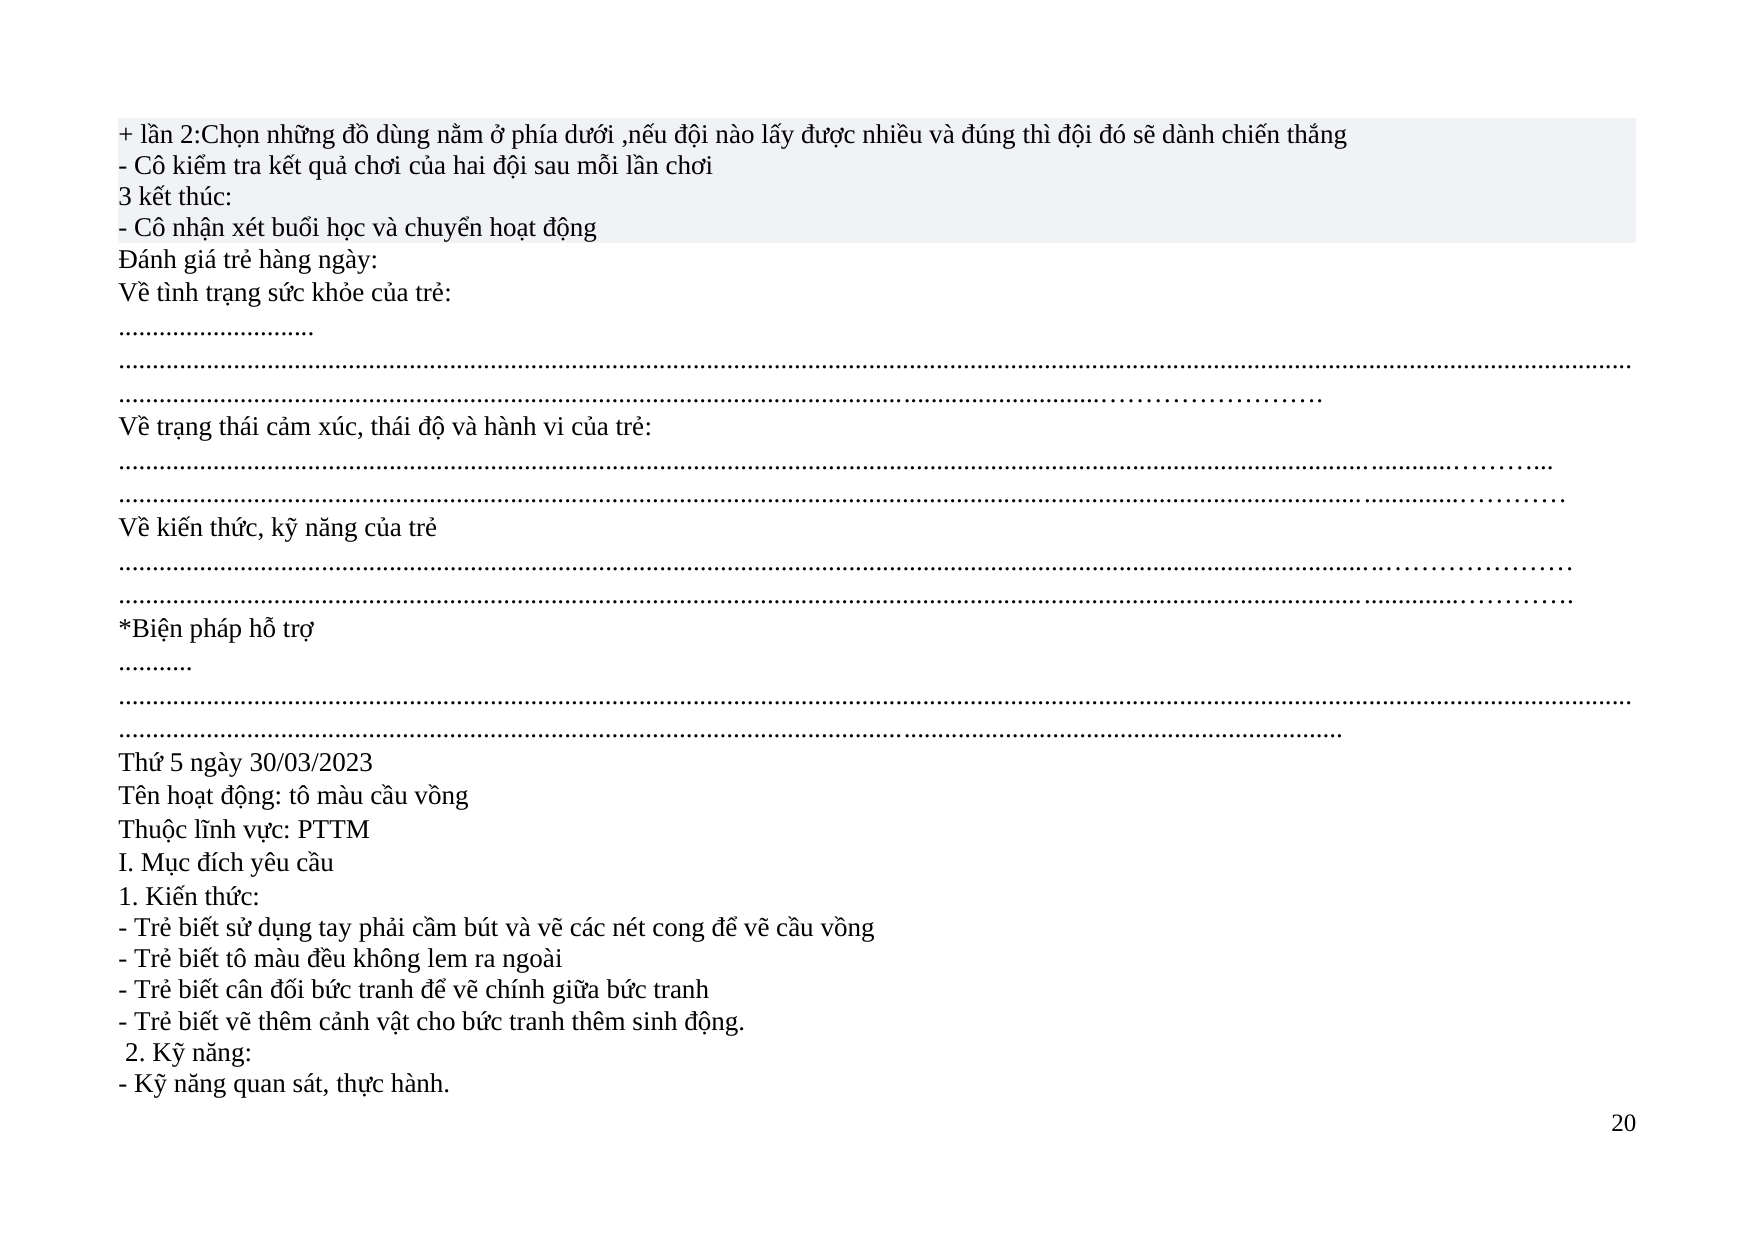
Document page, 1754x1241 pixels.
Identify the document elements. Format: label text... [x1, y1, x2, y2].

text - Cô kiểm tra kết quả chơi của hai đội sau mỗi lần chơi [118, 149, 1636, 180]
text *Biện pháp hỗ trợ [118, 612, 1636, 643]
text - Trẻ biết tô màu đều không lem ra ngoài [118, 942, 1636, 973]
text - Kỹ năng quan sát, thực hành. [118, 1067, 1636, 1098]
text ................................................................................................................................................................................................................................................................................................................................................................................................................................ [118, 645, 1636, 743]
text Về kiến thức, kỹ năng của trẻ [118, 511, 1636, 542]
text Về trạng thái cảm xúc, thái độ và hành vi của trẻ: [118, 410, 1636, 442]
text - Trẻ biết sử dụng tay phải cầm bút và vẽ các nét cong để vẽ cầu vồng [118, 911, 1636, 942]
text + lần 2:Chọn những đồ dùng nằm ở phía dưới ,nếu đội nào lấy được nhiều và đúng thì đội đó sẽ dành chiến thắng [118, 118, 1636, 149]
text Thuộc lĩnh vực: PTTM [118, 813, 1636, 844]
text 2. Kỹ năng: [118, 1036, 1636, 1067]
text Tên hoạt động: tô màu cầu vồng [118, 779, 1636, 811]
text ...........................................................................................................................................................................................………………… [118, 544, 1636, 576]
text I. Mục đích yêu cầu [118, 846, 1636, 878]
text .....................................................................................................................................................................................................………... [118, 444, 1636, 475]
text 1. Kiến thức: [118, 880, 1636, 911]
text Thứ 5 ngày 30/03/2023 [118, 746, 1636, 777]
text ......................................................................................................................................................................................................………… [118, 477, 1636, 509]
text 3 kết thúc: [118, 180, 1636, 212]
text ..............................................................................................................................................................................................................................................................................................................................................................................................................……………………. [118, 310, 1636, 408]
text - Cô nhận xét buổi học và chuyển hoạt động [118, 212, 1636, 243]
text Đánh giá trẻ hàng ngày: [118, 243, 1636, 274]
text - Trẻ biết vẽ thêm cảnh vật cho bức tranh thêm sinh động. [118, 1004, 1636, 1036]
text ......................................................................................................................................................................................................…………. [118, 578, 1636, 609]
text Về tình trạng sức khỏe của trẻ: [118, 276, 1636, 307]
text - Trẻ biết cân đối bức tranh để vẽ chính giữa bức tranh [118, 973, 1636, 1004]
